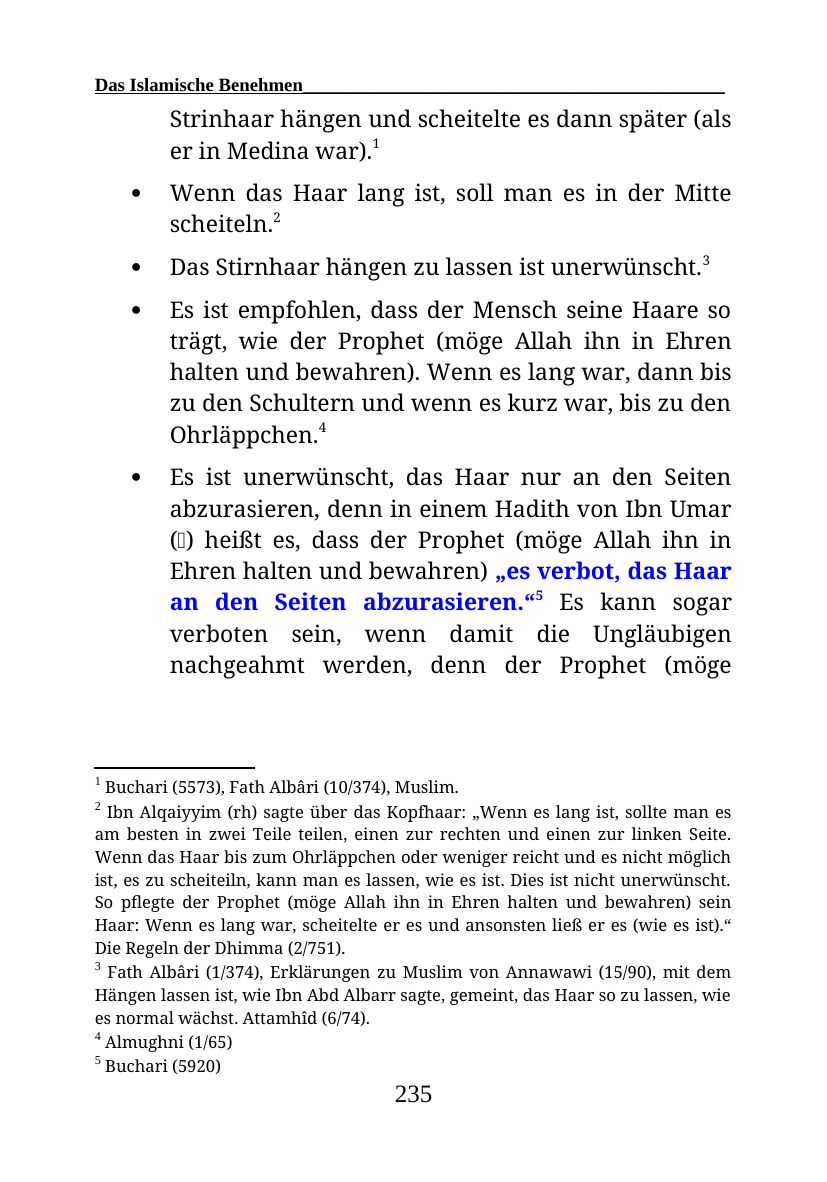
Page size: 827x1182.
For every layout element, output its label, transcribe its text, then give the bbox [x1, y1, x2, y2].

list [132, 103, 732, 166]
list Wenn das Haar lang ist, soll man es in der Mitte scheiteln. [132, 177, 732, 240]
list Es ist empfohlen, dass der Mensch seine Haare so trägt, wie der Prophet (möge Allah ihn in Ehren halten und bewahren). Wenn es lang war, dann bis zu den Schultern und wenn es kurz war, bis zu den Ohrläppchen. [132, 294, 732, 450]
list Es ist unerwünscht, das Haar nur an den Seiten abzurasieren, denn in einem Hadith von Ibn Umar () heißt es, dass der Prophet (möge Allah ihn in Ehren halten und bewahren) „es verbot, das Haar an den Seiten abzurasieren.“ Es kann sogar verboten sein, wenn damit die Ungläubigen nachgeahmt werden, denn der Prophet (möge Allah ihn in Ehren halten und bewahren) sagte: „Wer ein Volk nachahmt, der gehört zu ihm.“ [132, 461, 732, 680]
list Das Stirnhaar hängen zu lassen ist unerwünscht. [132, 251, 732, 282]
